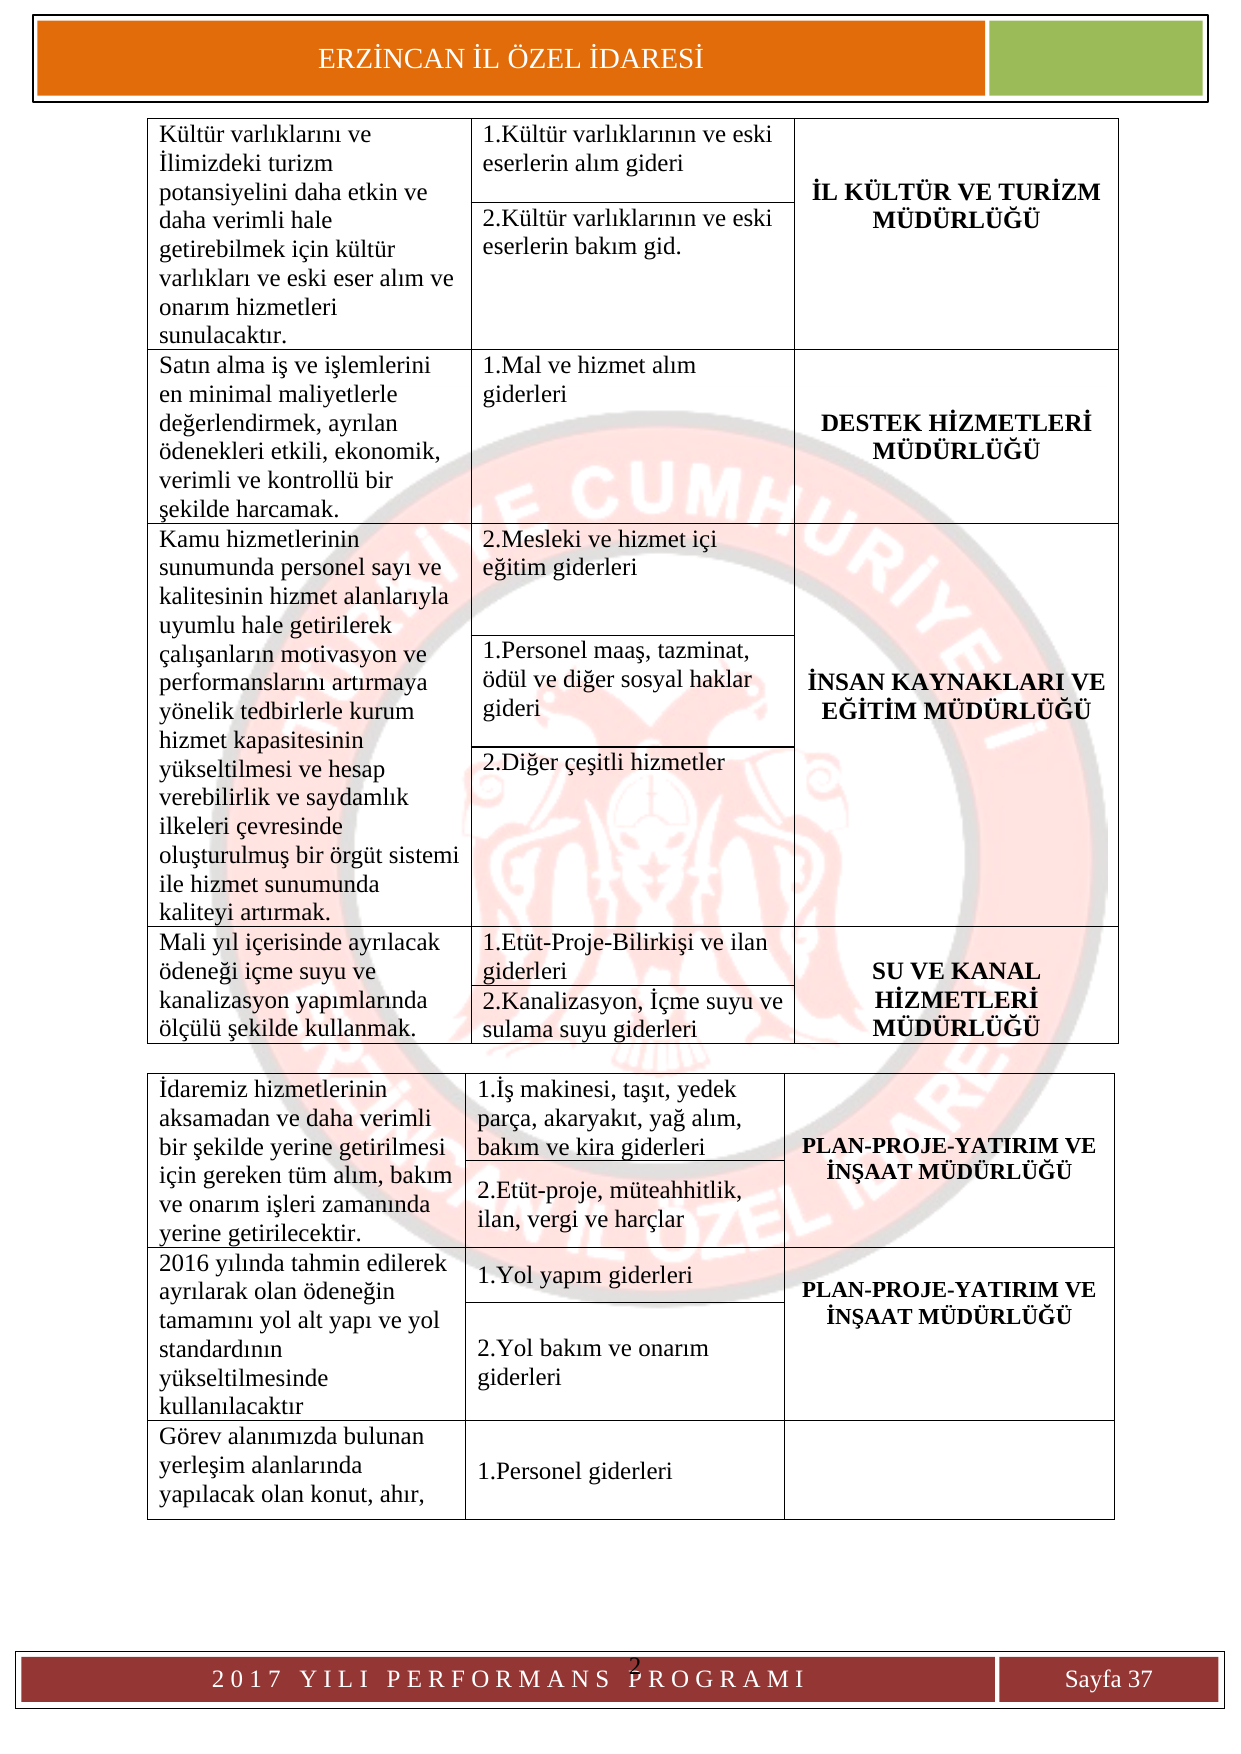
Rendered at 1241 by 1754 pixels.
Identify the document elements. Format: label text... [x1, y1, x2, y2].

table_cell 1.Etüt-Proje-Bilirkişi ve ilan giderleri [472, 927, 794, 985]
table_cell DESTEK HİZMETLERİ MÜDÜRLÜĞÜ [795, 350, 1118, 523]
table_cell Satın alma iş ve işlemlerini en minimal maliyetlerle değerlendirmek, ayrılan ödenekleri etkili, ekonomik, verimli ve kontrollü bir şekilde harcamak. [148, 350, 471, 523]
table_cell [148, 1421, 465, 1519]
table_header İdaremiz hizmetlerinin aksamadan ve daha verimli bir şekilde yerine getirilmesi için gereken tüm alım, bakım ve onarım işleri zamanında yerine getirilecektir. [148, 1074, 465, 1247]
table_cell 2.Mesleki ve hizmet içi eğitim giderleri [472, 524, 794, 634]
table_cell Mali yıl içerisinde ayrılacak ödeneği içme suyu ve kanalizasyon yapımlarında ölçülü şekilde kullanmak. [148, 927, 471, 1043]
table_cell SU VE KANAL HİZMETLERİ MÜDÜRLÜĞÜ [795, 927, 1118, 1043]
table_cell 2.Diğer çeşitli hizmetler [472, 748, 794, 926]
table_cell 1.Yol yapım giderleri [466, 1248, 784, 1302]
table_cell 2.Kanalizasyon, İçme suyu ve sulama suyu giderleri [472, 986, 794, 1043]
table_header 1.İş makinesi, taşıt, yedek parça, akaryakıt, yağ alım, bakım ve kira giderleri [466, 1074, 784, 1160]
table_cell PLAN-PROJE-YATIRIM VE İNŞAAT MÜDÜRLÜĞÜ [785, 1248, 1114, 1420]
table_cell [795, 119, 1118, 349]
table_cell İNSAN KAYNAKLARI VE EĞİTİM MÜDÜRLÜĞÜ [795, 524, 1118, 926]
table_header PLAN-PROJE-YATIRIM VE İNŞAAT MÜDÜRLÜĞÜ [785, 1074, 1114, 1247]
table_cell 2.Kültür varlıklarının ve eski eserlerin bakım gid. [472, 203, 794, 349]
table_cell 1.Personel giderleri [466, 1421, 784, 1519]
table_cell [785, 1421, 1114, 1519]
table_cell 1.Kültür varlıklarının ve eski eserlerin alım gideri [472, 119, 794, 202]
table_cell Kamu hizmetlerinin sunumunda personel sayı ve kalitesinin hizmet alanlarıyla uyumlu hale getirilerek çalışanların motivasyon ve performanslarını artırmaya yönelik tedbirlerle kurum hizmet kapasitesinin yükseltilmesi ve hesap verebilirlik ve saydamlık ilkeleri çevresinde oluşturulmuş bir örgüt sistemi ile hizmet sunumunda kaliteyi artırmak. [148, 524, 471, 926]
table_cell 1.Personel maaş, tazminat, ödül ve diğer sosyal haklar gideri [472, 636, 794, 746]
table_cell 2016 yılında tahmin edilerek ayrılarak olan ödeneğin tamamını yol alt yapı ve yol standardının yükseltilmesinde kullanılacaktır [148, 1248, 465, 1420]
table_cell 2.Etüt-proje, müteahhitlik, ilan, vergi ve harçlar [466, 1161, 784, 1247]
table_cell 1.Mal ve hizmet alım giderleri [472, 350, 794, 523]
table_cell 2.Yol bakım ve onarım giderleri [466, 1303, 784, 1420]
table_cell Kültür varlıklarını ve İlimizdeki turizm potansiyelini daha etkin ve daha verimli hale getirebilmek için kültür varlıkları ve eski eser alım ve onarım hizmetleri sunulacaktır. [148, 119, 471, 349]
